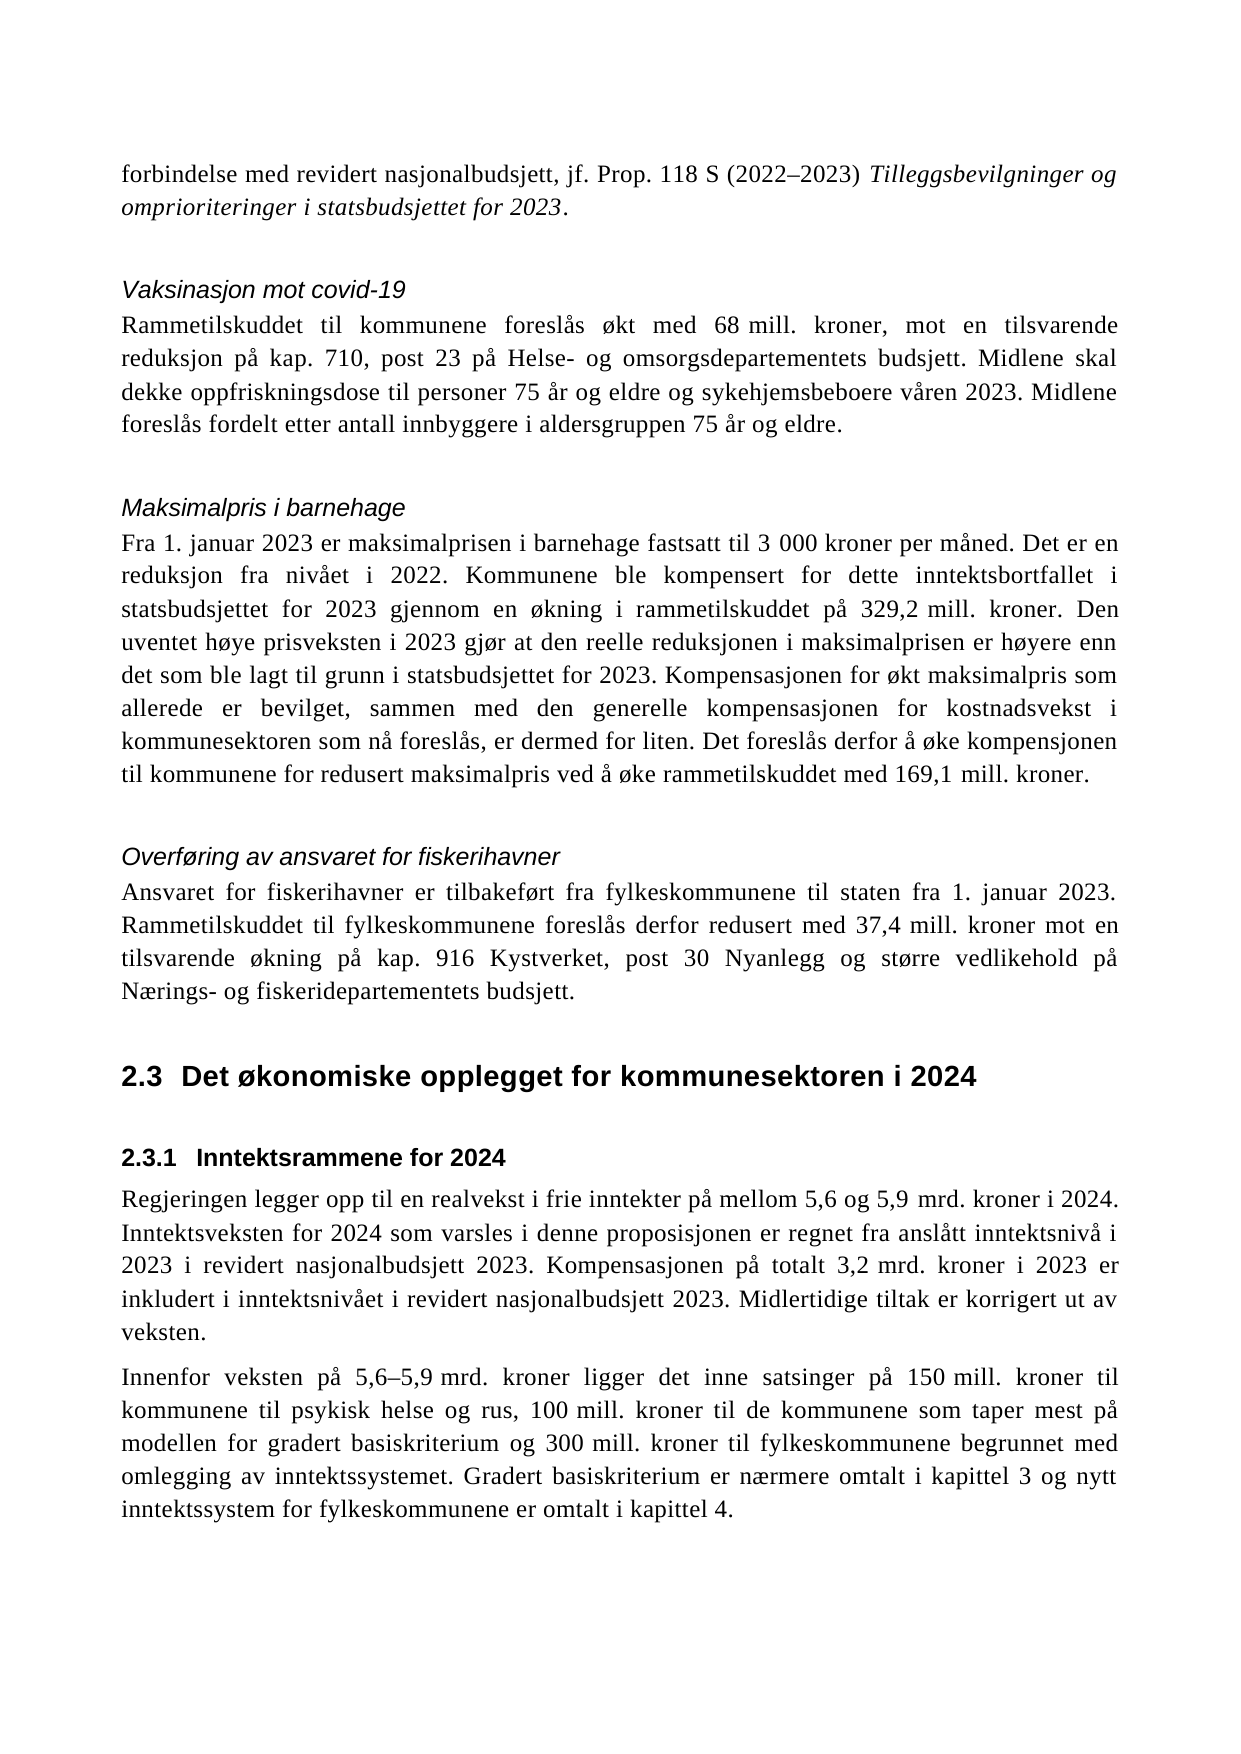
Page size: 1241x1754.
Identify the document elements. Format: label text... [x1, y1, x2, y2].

text Fra 1. januar 2023 er maksimalprisen i barnehage fastsatt til 3 000 kroner per måned. Det er en reduksjon fra nivået i 2022. Kommunene ble kompensert for dette inntektsbortfallet i statsbudsjettet for 2023 gjennom en økning i rammetilskuddet på 329,2 mill. kroner. Den uventet høye prisveksten i 2023 gjør at den reelle reduksjonen i maksimalprisen er høyere enn det som ble lagt til grunn i statsbudsjettet for 2023. Kompensasjonen for økt maksimalpris som allerede er bevilget, sammen med den generelle kompensasjonen for kostnadsvekst i kommunesektoren som nå foreslås, er dermed for liten. Det foreslås derfor å øke kompensjonen til kommunene for redusert maksimalpris ved å øke rammetilskuddet med 169,1 mill. kroner. [121, 528, 1119, 787]
text Regjeringen legger opp til en realvekst i frie inntekter på mellom 5,6 og 5,9 mrd. kroner i 2024. Inntektsveksten for 2024 som varsles i denne proposisjonen er regnet fra anslått inntektsnivå i 2023 i revidert nasjonalbudsjett 2023. Kompensasjonen på totalt 3,2 mrd. kroner i 2023 er inkludert i inntektsnivået i revidert nasjonalbudsjett 2023. Midlertidige tiltak er korrigert ut av veksten. [121, 1184, 1119, 1345]
text Ansvaret for fiskerihavner er tilbakeført fra fylkeskommunene til staten fra 1. januar 2023. Rammetilskuddet til fylkeskommunene foreslås derfor redusert med 37,4 mill. kroner mot en tilsvarende økning på kap. 916 Kystverket, post 30 Nyanlegg og større vedlikehold på Nærings- og fiskeridepartementets budsjett. [121, 877, 1119, 1004]
text Innenfor veksten på 5,6–5,9 mrd. kroner ligger det inne satsinger på 150 mill. kroner til kommunene til psykisk helse og rus, 100 mill. kroner til de kommunene som taper mest på modellen for gradert basiskriterium og 300 mill. kroner til fylkeskommunene begrunnet med omlegging av inntektssystemet. Gradert basiskriterium er nærmere omtalt i kapittel 3 og nytt inntektssystem for fylkeskommunene er omtalt i kapittel 4. [121, 1362, 1119, 1523]
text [121, 159, 1119, 221]
text Maksimalpris i barnehage [121, 493, 1119, 521]
text Overføring av ansvaret for fiskerihavner [121, 842, 1119, 871]
text Vaksinasjon mot covid-19 [121, 276, 1119, 304]
subtitle Det økonomiske opplegget for kommunesektoren i 2024 [121, 1059, 1119, 1092]
subtitle Inntektsrammene for 2024 [121, 1143, 1119, 1172]
text Rammetilskuddet til kommunene foreslås økt med 68 mill. kroner, mot en tilsvarende reduksjon på kap. 710, post 23 på Helse- og omsorgsdepartementets budsjett. Midlene skal dekke oppfriskningsdose til personer 75 år og eldre og sykehjemsbeboere våren 2023. Midlene foreslås fordelt etter antall innbyggere i aldersgruppen 75 år og eldre. [121, 311, 1119, 438]
